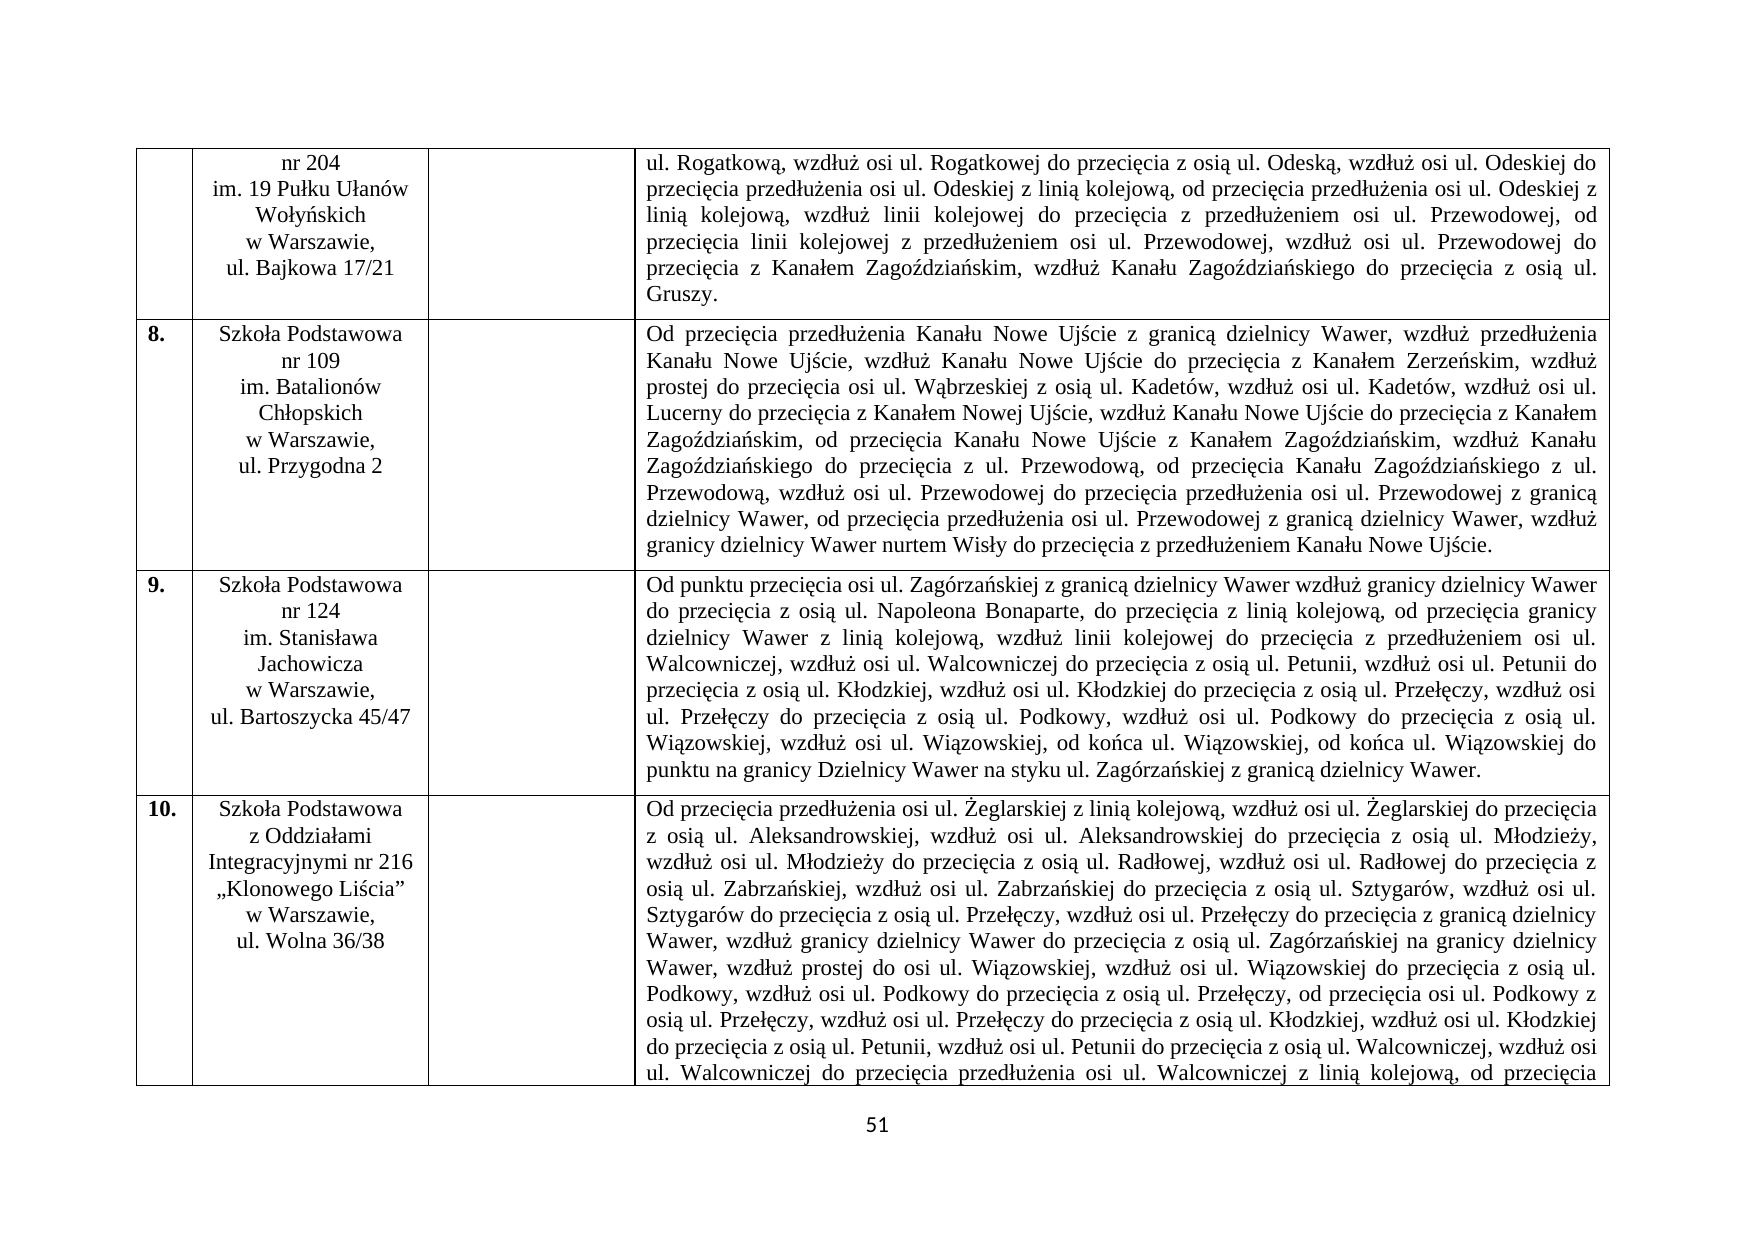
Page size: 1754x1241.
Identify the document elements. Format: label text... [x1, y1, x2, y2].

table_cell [636, 149, 1609, 319]
table_cell [137, 796, 192, 1085]
table_cell Szkoła Podstawowa nr 124 im. Stanisława Jachowicza w Warszawie, ul. Bartoszycka 45/47 [193, 571, 428, 794]
table_cell Szkoła Podstawowa nr 109 im. Batalionów Chłopskich w Warszawie, ul. Przygodna 2 [193, 320, 428, 570]
table_cell Od przecięcia przedłużenia Kanału Nowe Ujście z granicą dzielnicy Wawer, wzdłuż przedłużenia Kanału Nowe Ujście, wzdłuż Kanału Nowe Ujście do przecięcia z Kanałem Zerzeńskim, wzdłuż prostej do przecięcia osi ul. Wąbrzeskiej z osią ul. Kadetów, wzdłuż osi ul. Kadetów, wzdłuż osi ul. Lucerny do przecięcia z Kanałem Nowej Ujście, wzdłuż Kanału Nowe Ujście do przecięcia z Kanałem Zagoździańskim, od przecięcia Kanału Nowe Ujście z Kanałem Zagoździańskim, wzdłuż Kanału Zagoździańskiego do przecięcia z ul. Przewodową, od przecięcia Kanału Zagoździańskiego z ul. Przewodową, wzdłuż osi ul. Przewodowej do przecięcia przedłużenia osi ul. Przewodowej z granicą dzielnicy Wawer, od przecięcia przedłużenia osi ul. Przewodowej z granicą dzielnicy Wawer, wzdłuż granicy dzielnicy Wawer nurtem Wisły do przecięcia z przedłużeniem Kanału Nowe Ujście. [636, 320, 1609, 570]
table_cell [193, 796, 428, 1085]
table_cell [137, 571, 192, 794]
table_cell [429, 149, 634, 319]
table_cell [137, 149, 192, 319]
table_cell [193, 149, 428, 319]
table_cell [429, 320, 634, 570]
table_cell [429, 796, 634, 1085]
table_cell [429, 571, 634, 794]
table_cell Od punktu przecięcia osi ul. Zagórzańskiej z granicą dzielnicy Wawer wzdłuż granicy dzielnicy Wawer do przecięcia z osią ul. Napoleona Bonaparte, do przecięcia z linią kolejową, od przecięcia granicy dzielnicy Wawer z linią kolejową, wzdłuż linii kolejowej do przecięcia z przedłużeniem osi ul. Walcowniczej, wzdłuż osi ul. Walcowniczej do przecięcia z osią ul. Petunii, wzdłuż osi ul. Petunii do przecięcia z osią ul. Kłodzkiej, wzdłuż osi ul. Kłodzkiej do przecięcia z osią ul. Przełęczy, wzdłuż osi ul. Przełęczy do przecięcia z osią ul. Podkowy, wzdłuż osi ul. Podkowy do przecięcia z osią ul. Wiązowskiej, wzdłuż osi ul. Wiązowskiej, od końca ul. Wiązowskiej, od końca ul. Wiązowskiej do punktu na granicy Dzielnicy Wawer na styku ul. Zagórzańskiej z granicą dzielnicy Wawer. [636, 571, 1609, 794]
table_cell [137, 320, 192, 570]
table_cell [636, 796, 1609, 1085]
